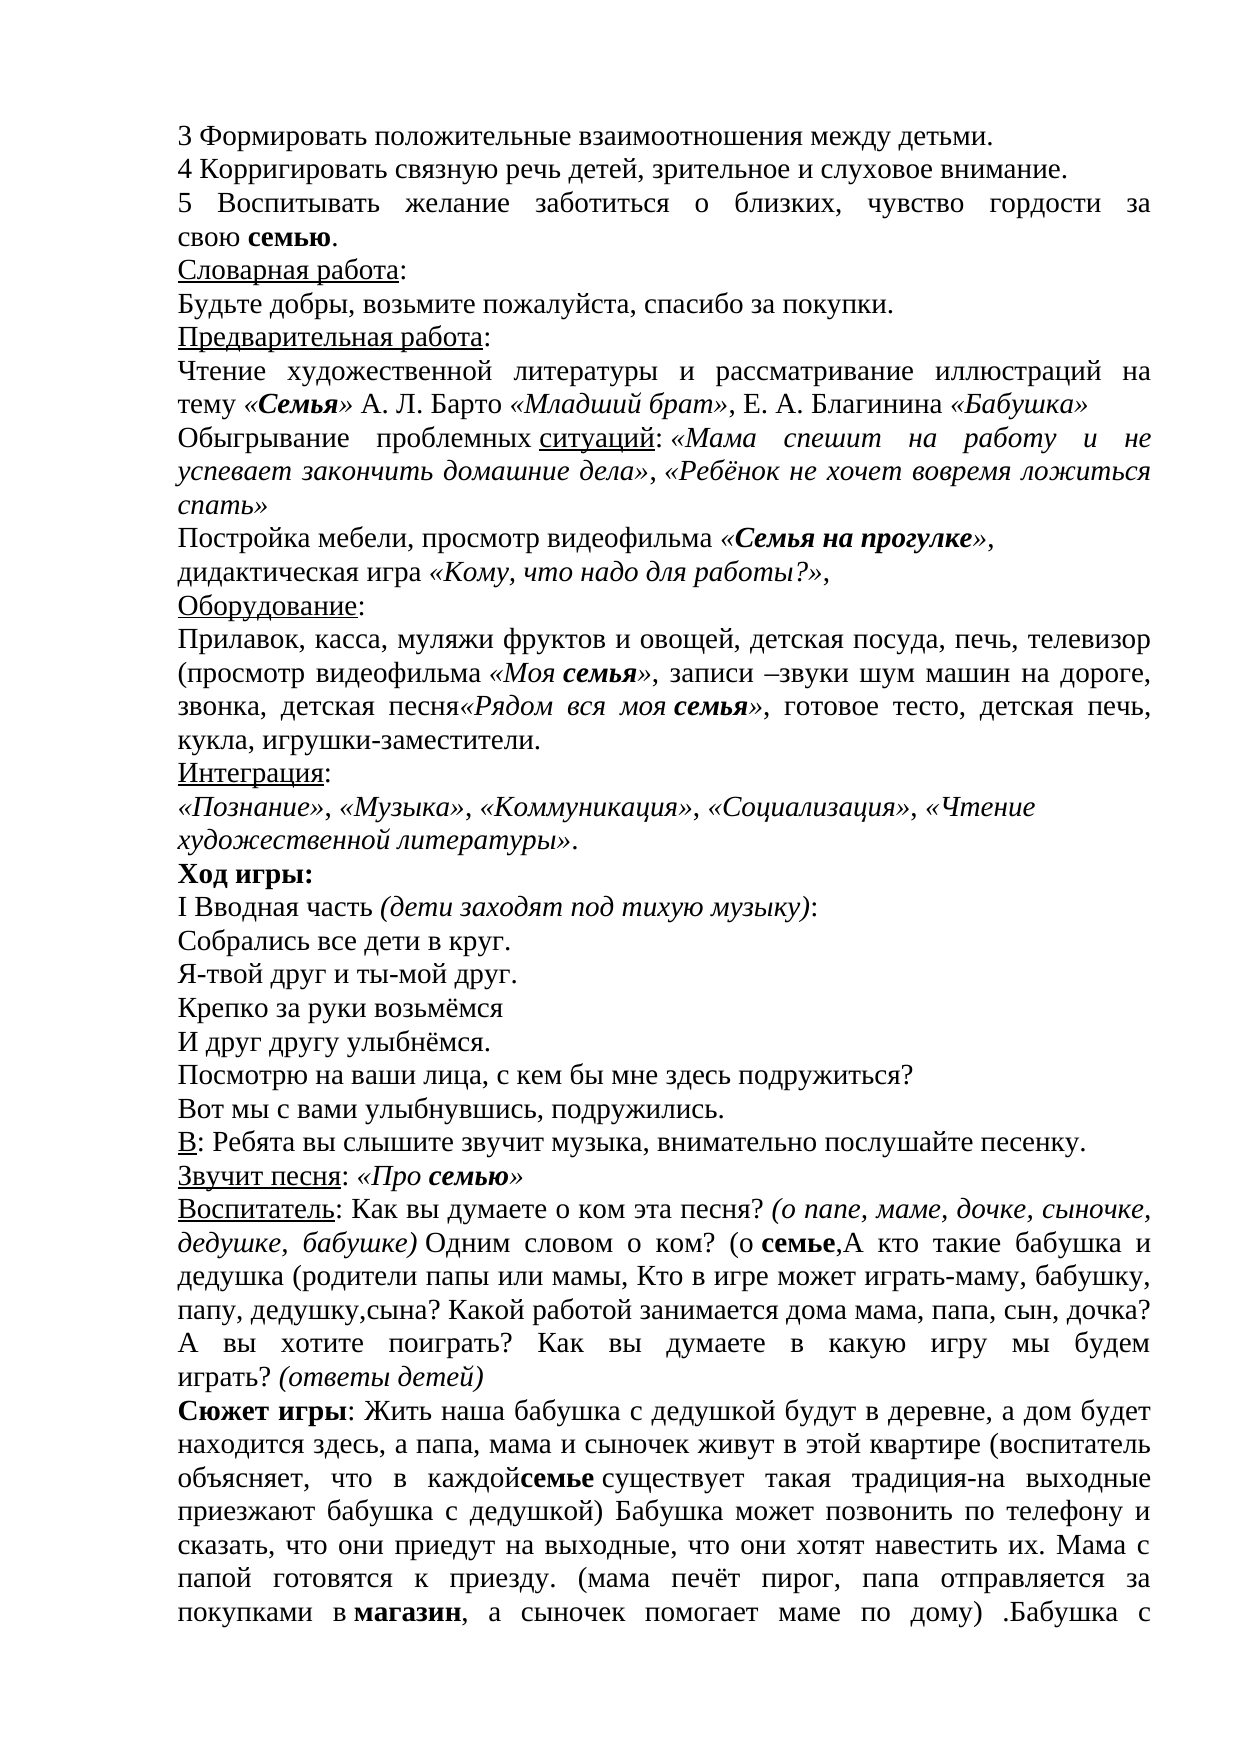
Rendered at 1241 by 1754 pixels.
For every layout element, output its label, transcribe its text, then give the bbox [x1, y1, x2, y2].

text Посмотрю на ваши лица, с кем бы мне здесь подружиться? [177, 1057, 1152, 1091]
text Вот мы с вами улыбнувшись, подружились. [177, 1091, 1152, 1124]
text Интеграция: [177, 755, 1152, 789]
text 5 Воспитывать желание заботиться о близких, чувство гордости за свою семью. [177, 185, 1152, 252]
text 3 Формировать положительные взаимоотношения между детьми. [177, 118, 1152, 152]
text Чтение художественной литературы и рассматривание иллюстраций на тему «Семья» А. Л. Барто «Младший брат», Е. А. Благинина «Бабушка» [177, 353, 1152, 420]
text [177, 1393, 1152, 1627]
text Будьте добры, возьмите пожалуйста, спасибо за покупки. [177, 286, 1152, 319]
text Предварительная работа: [177, 319, 1152, 353]
text Оборудование: [177, 588, 1152, 621]
text Ход игры: [177, 856, 1152, 889]
text Воспитатель: Как вы думаете о ком эта песня? (о папе, маме, дочке, сыночке, дедушке, бабушке) Одним словом о ком? (о семье,А кто такие бабушка и дедушка (родители папы или мамы, Кто в игре может играть-маму, бабушку, папу, дедушку,сына? Какой работой занимается дома мама, папа, сын, дочка? А вы хотите поиграть? Как вы думаете в какую игру мы будем играть? (ответы детей) [177, 1191, 1152, 1393]
text «Познание», «Музыка», «Коммуникация», «Социализация», «Чтение художественной литературы». [177, 789, 1152, 856]
text И друг другу улыбнёмся. [177, 1024, 1152, 1057]
text Я-твой друг и ты-мой друг. [177, 957, 1152, 990]
text Собрались все дети в круг. [177, 923, 1152, 957]
text 4 Корригировать связную речь детей, зрительное и слуховое внимание. [177, 152, 1152, 185]
text Обыгрывание проблемных ситуаций: «Мама спешит на работу и не успевает закончить домашние дела», «Ребёнок не хочет вовремя ложиться спать» [177, 420, 1152, 521]
text I Вводная часть (дети заходят под тихую музыку): [177, 889, 1152, 923]
text Словарная работа: [177, 252, 1152, 286]
text В: Ребята вы слышите звучит музыка, внимательно послушайте песенку. [177, 1124, 1152, 1158]
text Крепко за руки возьмёмся [177, 990, 1152, 1024]
text Звучит песня: «Про семью» [177, 1158, 1152, 1191]
text Постройка мебели, просмотр видеофильма «Семья на прогулке», [177, 521, 1152, 554]
text дидактическая игра «Кому, что надо для работы?», [177, 554, 1152, 588]
text Прилавок, касса, муляжи фруктов и овощей, детская посуда, печь, телевизор (просмотр видеофильма «Моя семья», записи –звуки шум машин на дороге, звонка, детская песня«Рядом вся моя семья», готовое тесто, детская печь, кукла, игрушки-заместители. [177, 621, 1152, 755]
